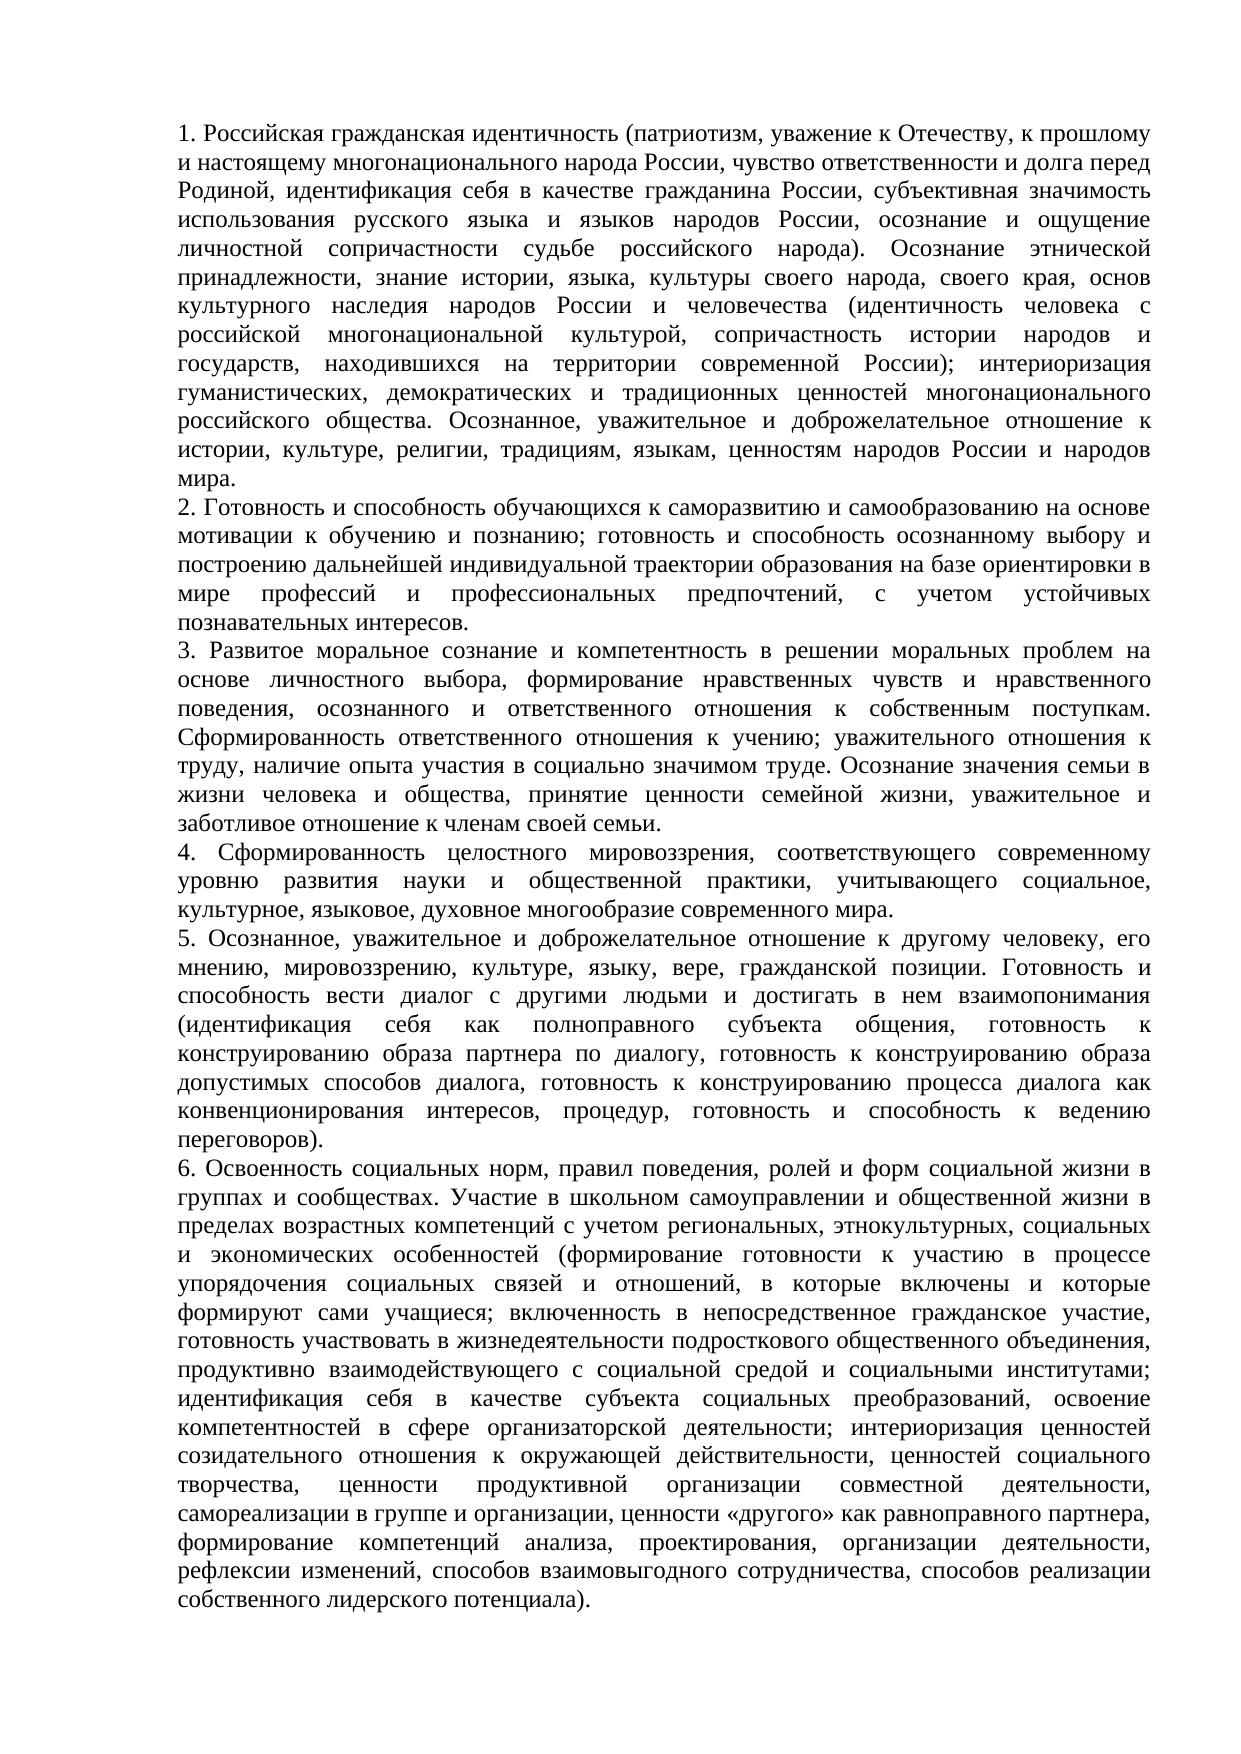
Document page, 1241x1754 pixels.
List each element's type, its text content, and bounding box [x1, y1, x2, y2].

text 4. Сформированность целостного мировоззрения, соответствующего современному уровню развития науки и общественной практики, учитывающего социальное, культурное, языковое, духовное многообразие современного мира. [177, 837, 1152, 923]
text 6. Освоенность социальных норм, правил поведения, ролей и форм социальной жизни в группах и сообществах. Участие в школьном самоуправлении и общественной жизни в пределах возрастных компетенций с учетом региональных, этнокультурных, социальных и экономических особенностей (формирование готовности к участию в процессе упорядочения социальных связей и отношений, в которые включены и которые формируют сами учащиеся; включенность в непосредственное гражданское участие, готовность участвовать в жизнедеятельности подросткового общественного объединения, продуктивно взаимодействующего с социальной средой и социальными институтами; идентификация себя в качестве субъекта социальных преобразований, освоение компетентностей в сфере организаторской деятельности; интериоризация ценностей созидательного отношения к окружающей действительности, ценностей социального творчества, ценности продуктивной организации совместной деятельности, самореализации в группе и организации, ценности «другого» как равноправного партнера, формирование компетенций анализа, проектирования, организации деятельности, рефлексии изменений, способов взаимовыгодного сотрудничества, способов реализации собственного лидерского потенциала). [177, 1153, 1152, 1613]
text 3. Развитое моральное сознание и компетентность в решении моральных проблем на основе личностного выбора, формирование нравственных чувств и нравственного поведения, осознанного и ответственного отношения к собственным поступкам. Сформированность ответственного отношения к учению; уважительного отношения к труду, наличие опыта участия в социально значимом труде. Осознание значения семьи в жизни человека и общества, принятие ценности семейной жизни, уважительное и заботливое отношение к членам своей семьи. [177, 636, 1152, 837]
text 5. Осознанное, уважительное и доброжелательное отношение к другому человеку, его мнению, мировоззрению, культуре, языку, вере, гражданской позиции. Готовность и способность вести диалог с другими людьми и достигать в нем взаимопонимания (идентификация себя как полноправного субъекта общения, готовность к конструированию образа партнера по диалогу, готовность к конструированию образа допустимых способов диалога, готовность к конструированию процесса диалога как конвенционирования интересов, процедур, готовность и способность к ведению переговоров). [177, 923, 1152, 1153]
text 1. Российская гражданская идентичность (патриотизм, уважение к Отечеству, к прошлому и настоящему многонационального народа России, чувство ответственности и долга перед Родиной, идентификация себя в качестве гражданина России, субъективная значимость использования русского языка и языков народов России, осознание и ощущение личностной сопричастности судьбе российского народа). Осознание этнической принадлежности, знание истории, языка, культуры своего народа, своего края, основ культурного наследия народов России и человечества (идентичность человека с российской многонациональной культурой, сопричастность истории народов и государств, находившихся на территории современной России); интериоризация гуманистических, демократических и традиционных ценностей многонационального российского общества. Осознанное, уважительное и доброжелательное отношение к истории, культуре, религии, традициям, языкам, ценностям народов России и народов мира. [177, 118, 1152, 492]
text 2. Готовность и способность обучающихся к саморазвитию и самообразованию на основе мотивации к обучению и познанию; готовность и способность осознанному выбору и построению дальнейшей индивидуальной траектории образования на базе ориентировки в мире профессий и профессиональных предпочтений, с учетом устойчивых познавательных интересов. [177, 492, 1152, 636]
